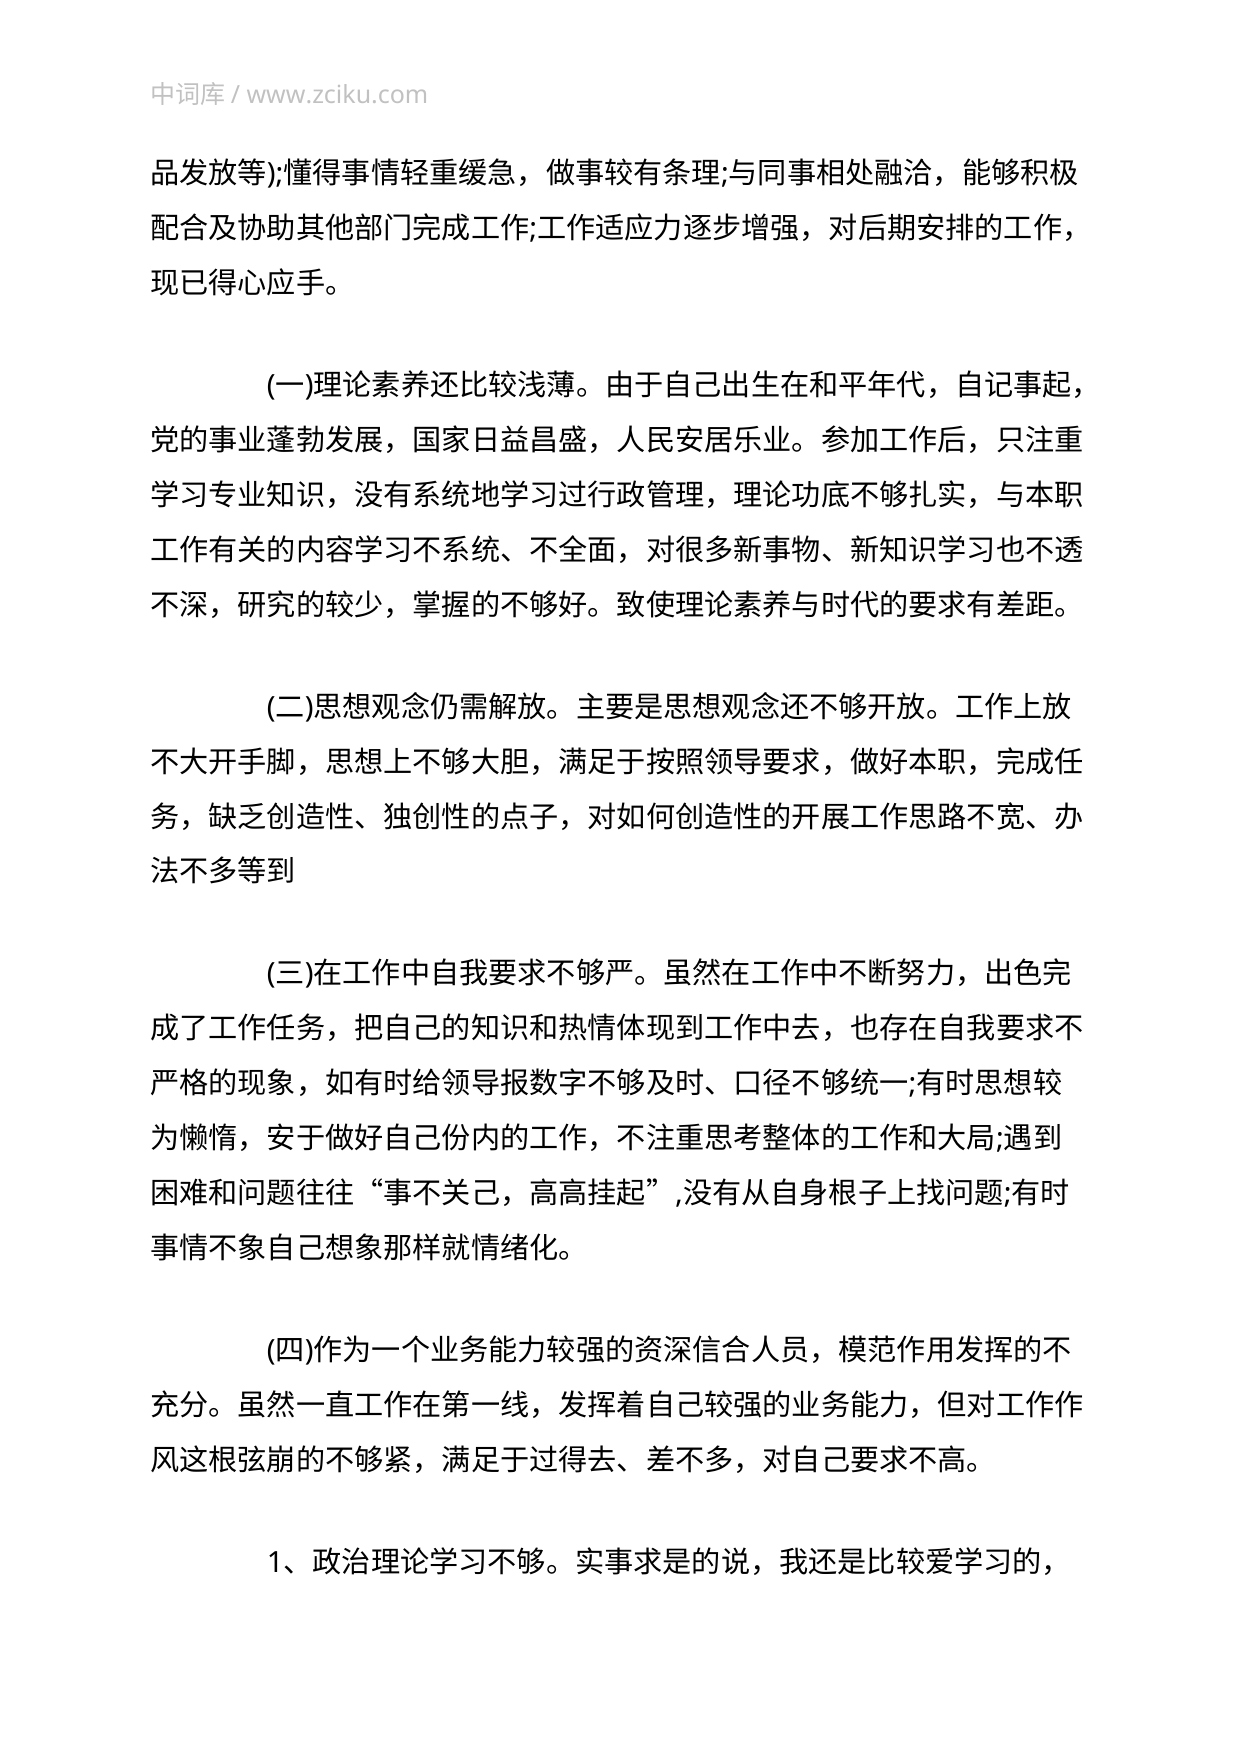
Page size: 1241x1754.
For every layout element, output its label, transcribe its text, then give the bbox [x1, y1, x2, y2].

text (四)作为一个业务能力较强的资深信合人员，模范作用发挥的不充分。虽然一直工作在第一线，发挥着自己较强的业务能力，但对工作作风这根弦崩的不够紧，满足于过得去、差不多，对自己要求不高。 [150, 1326, 1090, 1479]
text (三)在工作中自我要求不够严。虽然在工作中不断努力，出色完成了工作任务，把自己的知识和热情体现到工作中去，也存在自我要求不严格的现象，如有时给领导报数字不够及时、口径不够统一;有时思想较为懒惰，安于做好自己份内的工作，不注重思考整体的工作和大局;遇到困难和问题往往“事不关己，高高挂起”,没有从自身根子上找问题;有时事情不象自己想象那样就情绪化。 [150, 950, 1090, 1267]
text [150, 1538, 1090, 1581]
text (二)思想观念仍需解放。主要是思想观念还不够开放。工作上放不大开手脚，思想上不够大胆，满足于按照领导要求，做好本职，完成任务，缺乏创造性、独创性的点子，对如何创造性的开展工作思路不宽、办法不多等到 [150, 683, 1090, 890]
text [150, 150, 1090, 302]
text (一)理论素养还比较浅薄。由于自己出生在和平年代，自记事起，党的事业蓬勃发展，国家日益昌盛，人民安居乐业。参加工作后，只注重学习专业知识，没有系统地学习过行政管理，理论功底不够扎实，与本职工作有关的内容学习不系统、不全面，对很多新事物、新知识学习也不透不深，研究的较少，掌握的不够好。致使理论素养与时代的要求有差距。 [150, 362, 1090, 624]
